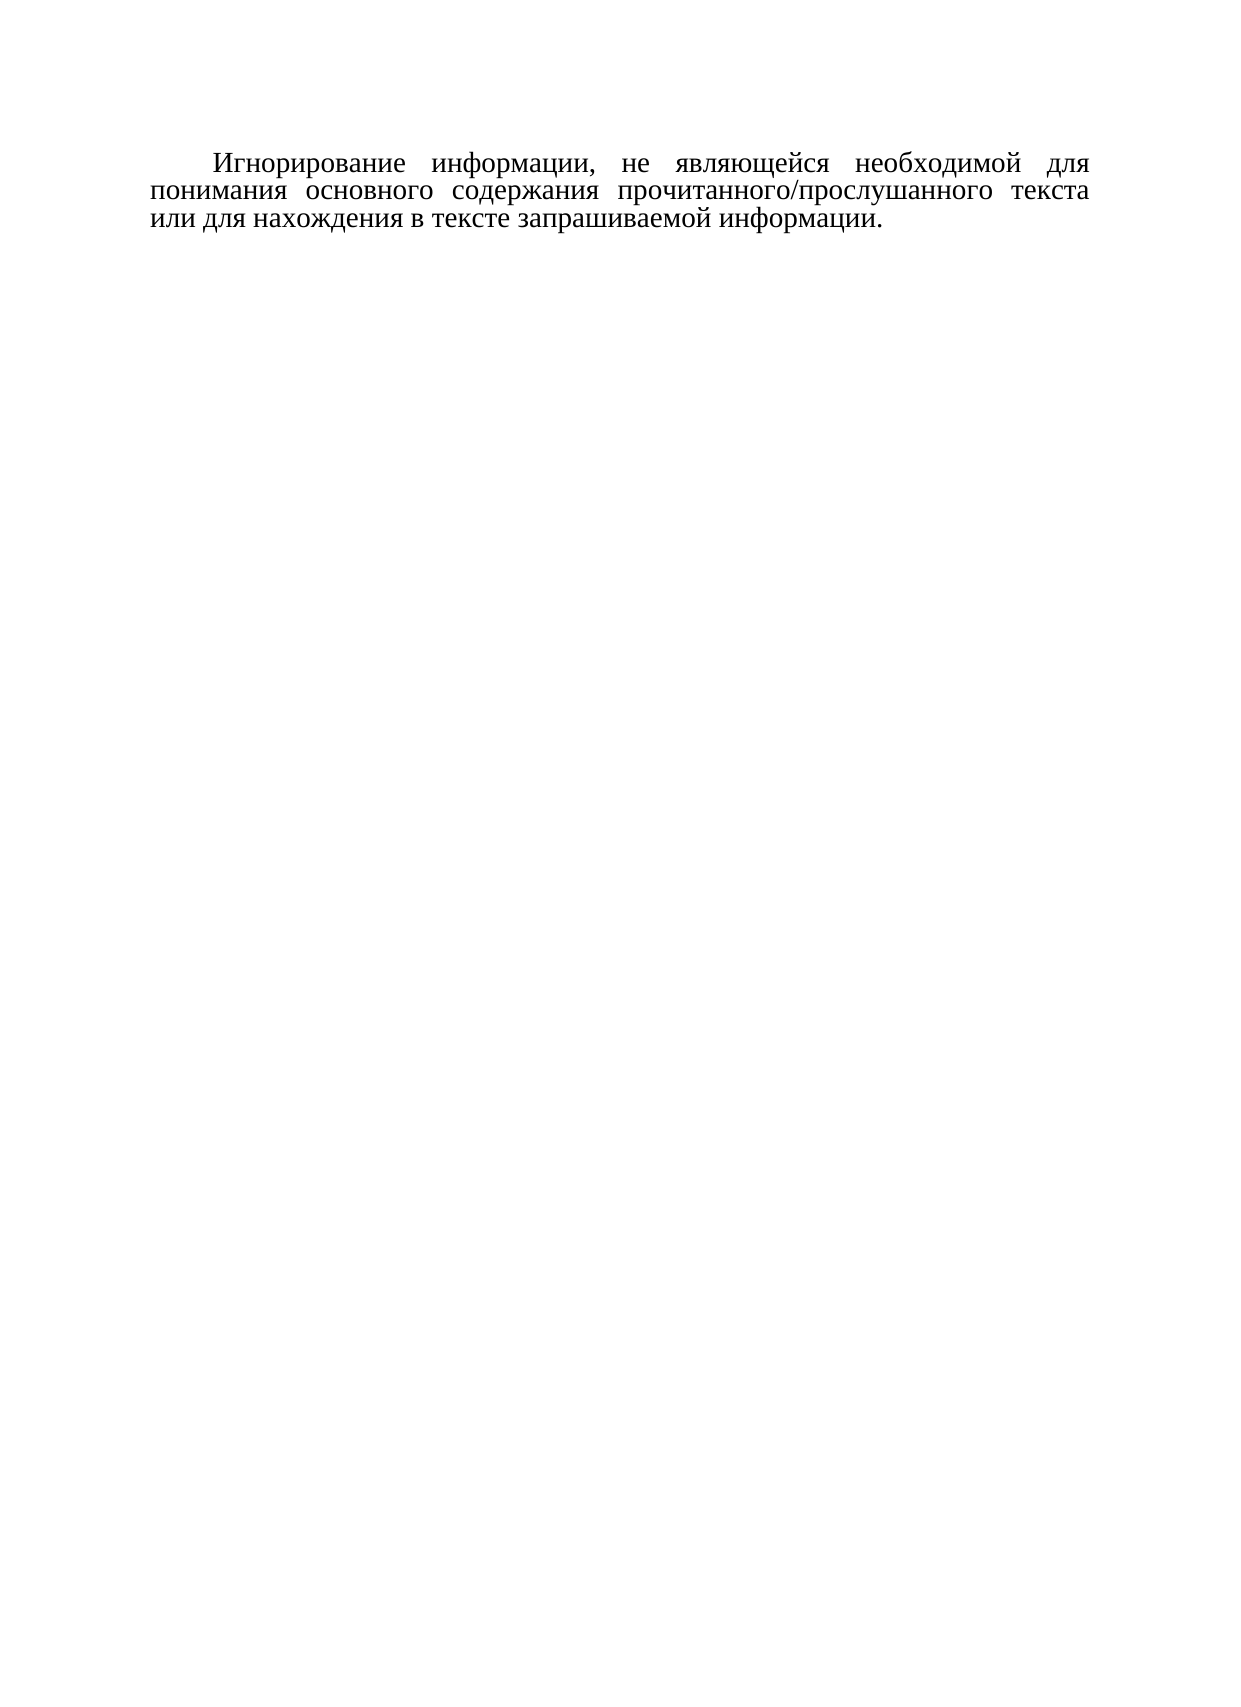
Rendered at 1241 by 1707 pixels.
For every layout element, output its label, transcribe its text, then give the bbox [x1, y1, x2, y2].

text Игнорирование информации, не являющейся необходимой для понимания основного содержания прочитанного/прослушанного текста или для нахождения в тексте запрашиваемой информации. [150, 150, 1090, 232]
